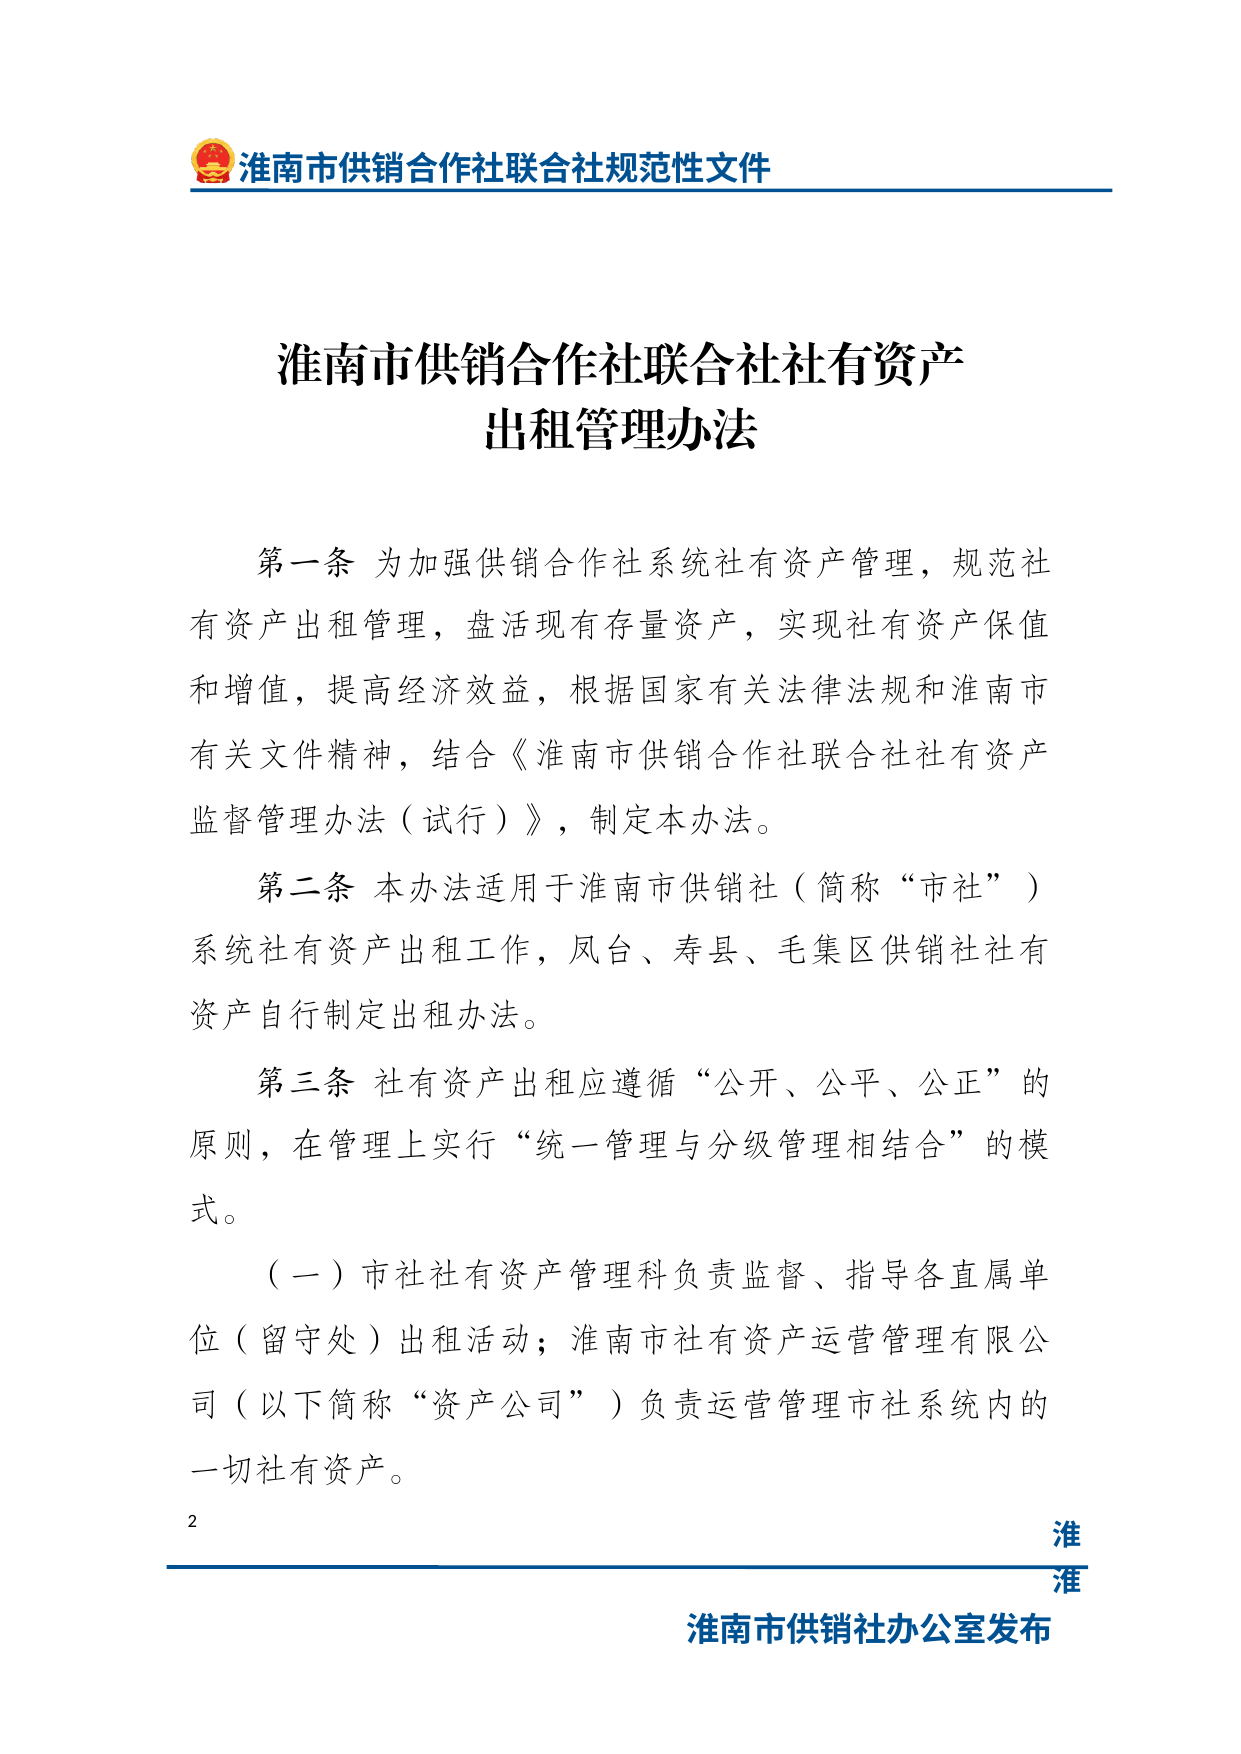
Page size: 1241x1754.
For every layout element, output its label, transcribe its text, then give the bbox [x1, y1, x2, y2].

text （一）市社社有资产管理科负责监督、指导各直属单位（留守处）出租活动；淮南市社有资产运营管理有限公司（以下简称“资产公司”）负责运营管理市社系统内的一切社有资产。 [187, 1244, 1053, 1504]
text 出租管理办法 [187, 399, 1053, 464]
text 第一条 为加强供销合作社系统社有资产管理，规范社有资产出租管理，盘活现有存量资产，实现社有资产保值和增值，提高经济效益，根据国家有关法律法规和淮南市有关文件精神，结合《淮南市供销合作社联合社社有资产监督管理办法（试行）》，制定本办法。 [187, 529, 1053, 854]
picture [187, 136, 239, 187]
text 淮南市供销合作社联合社社有资产 [187, 334, 1053, 399]
text 第三条 社有资产出租应遵循“公开、公平、公正”的原则，在管理上实行“统一管理与分级管理相结合”的模式。 [187, 1049, 1053, 1244]
text 第二条 本办法适用于淮南市供销社（简称“市社”）系统社有资产出租工作，凤台、寿县、毛集区供销社社有资产自行制定出租办法。 [187, 854, 1053, 1049]
